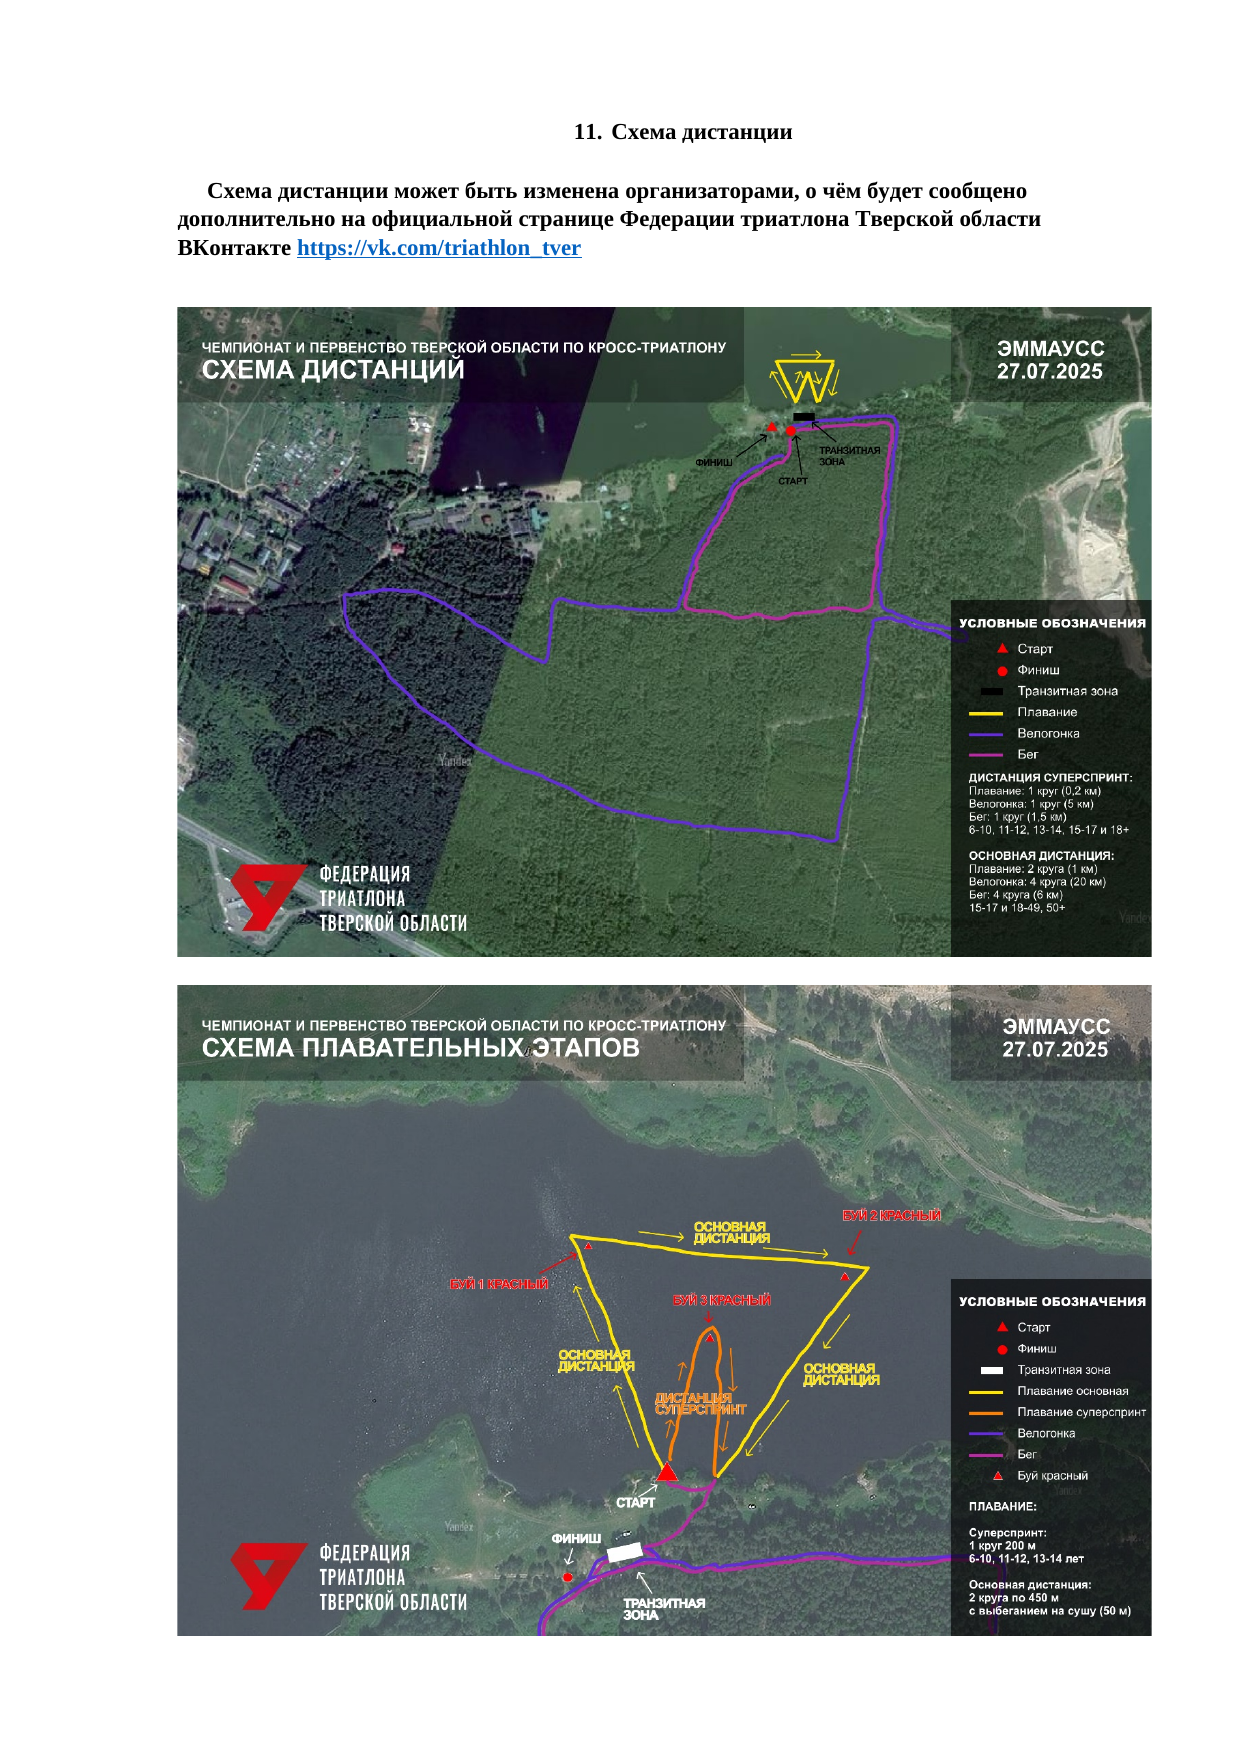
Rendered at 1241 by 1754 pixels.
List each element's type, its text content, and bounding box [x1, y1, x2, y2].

picture [177, 985, 1152, 1636]
list Схема дистанции может быть изменена организаторами, о чём будет сообщено дополнительно на официальной странице Федерации триатлона Тверской области ВКонтакте https://vk.com/triathlon_tver [177, 177, 1152, 260]
list Схема дистанции [215, 118, 1152, 175]
picture [177, 307, 1152, 957]
